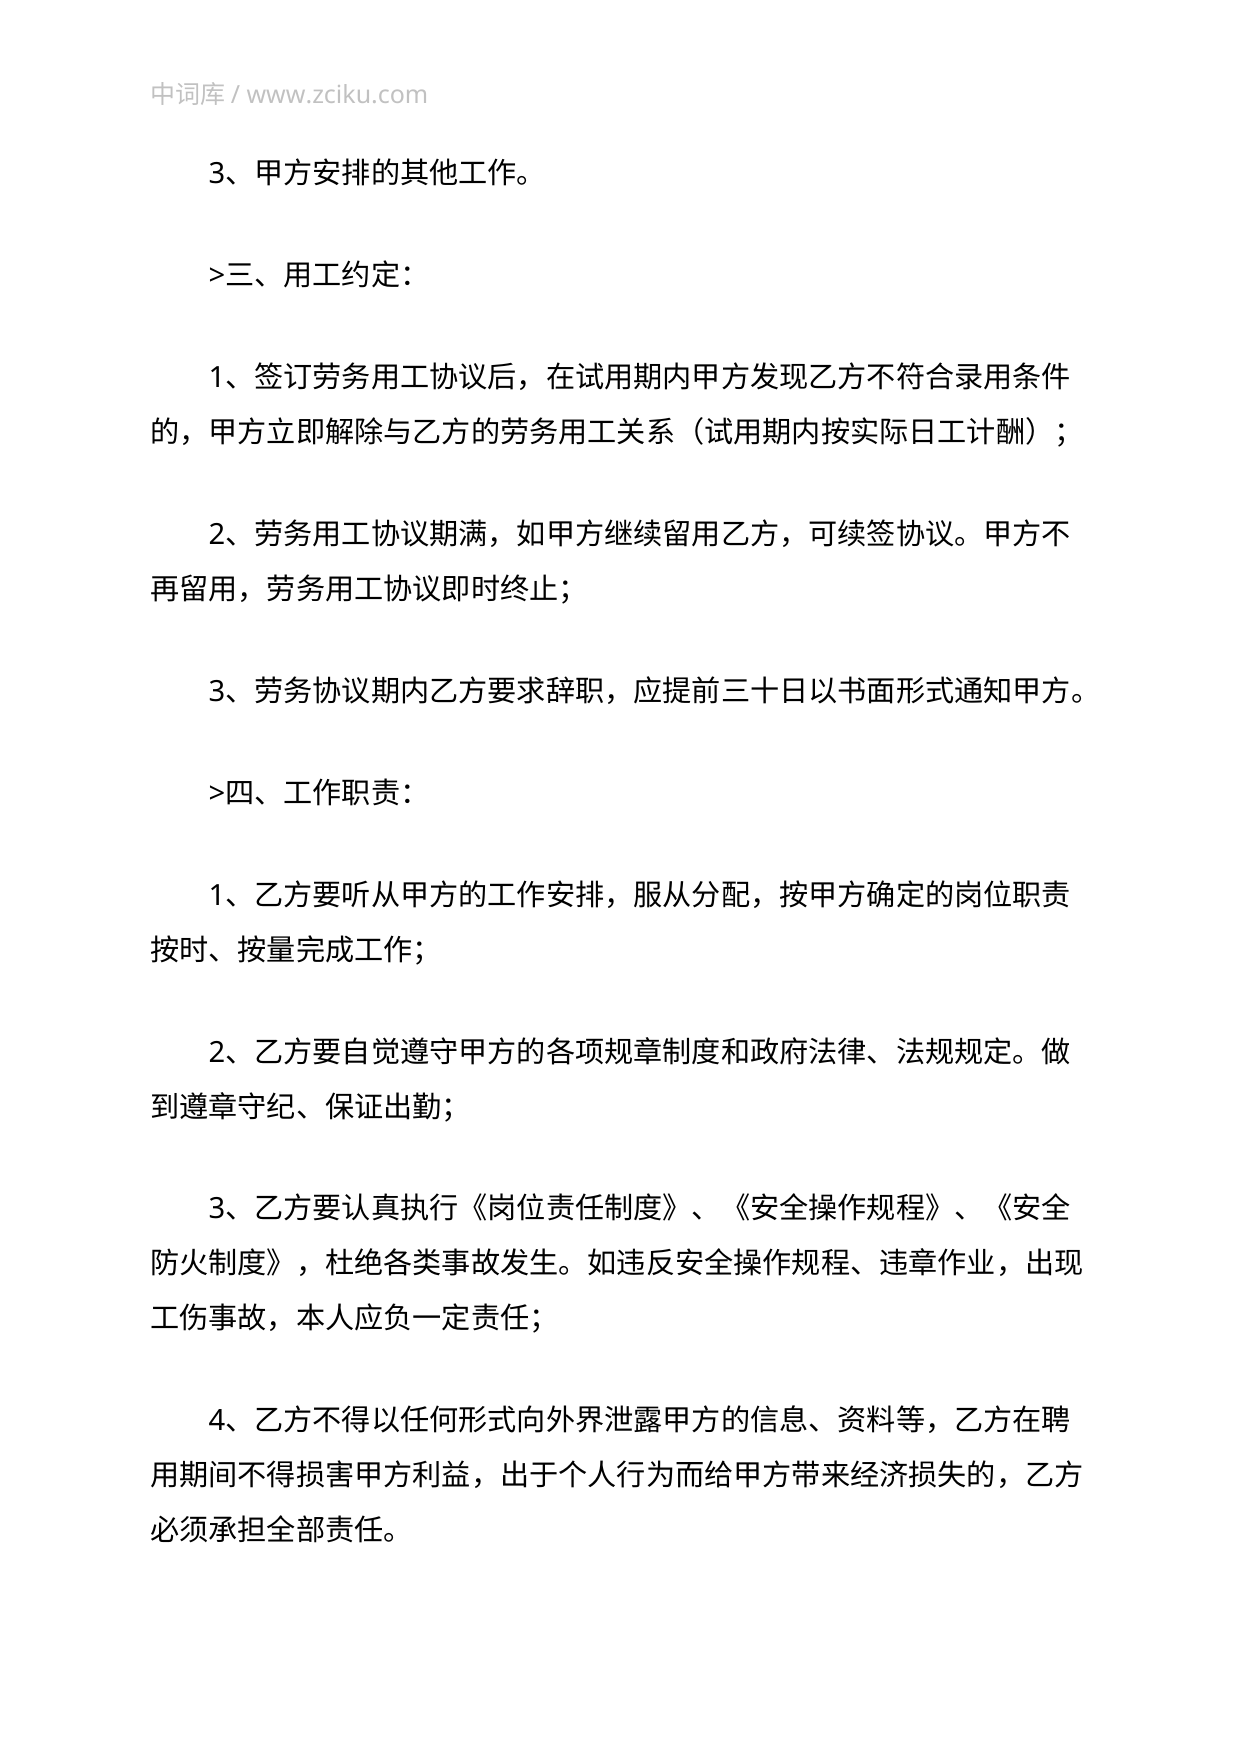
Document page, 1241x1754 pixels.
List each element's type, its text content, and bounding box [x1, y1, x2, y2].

text 1、签订劳务用工协议后，在试用期内甲方发现乙方不符合录用条件的，甲方立即解除与乙方的劳务用工关系（试用期内按实际日工计酬）； [150, 354, 1090, 451]
text 3、甲方安排的其他工作。 [150, 150, 1090, 192]
text >四、工作职责： [150, 769, 1090, 812]
text 4、乙方不得以任何形式向外界泄露甲方的信息、资料等，乙方在聘用期间不得损害甲方利益，出于个人行为而给甲方带来经济损失的，乙方必须承担全部责任。 [150, 1397, 1090, 1549]
text 3、劳务协议期内乙方要求辞职，应提前三十日以书面形式通知甲方。 [150, 667, 1090, 710]
text >三、用工约定： [150, 252, 1090, 294]
text 2、劳务用工协议期满，如甲方继续留用乙方，可续签协议。甲方不再留用，劳务用工协议即时终止； [150, 511, 1090, 608]
text 1、乙方要听从甲方的工作安排，服从分配，按甲方确定的岗位职责按时、按量完成工作； [150, 871, 1090, 969]
text 2、乙方要自觉遵守甲方的各项规章制度和政府法律、法规规定。做到遵章守纪、保证出勤； [150, 1028, 1090, 1126]
text 3、乙方要认真执行《岗位责任制度》、《安全操作规程》、《安全防火制度》，杜绝各类事故发生。如违反安全操作规程、违章作业，出现工伤事故，本人应负一定责任； [150, 1185, 1090, 1337]
